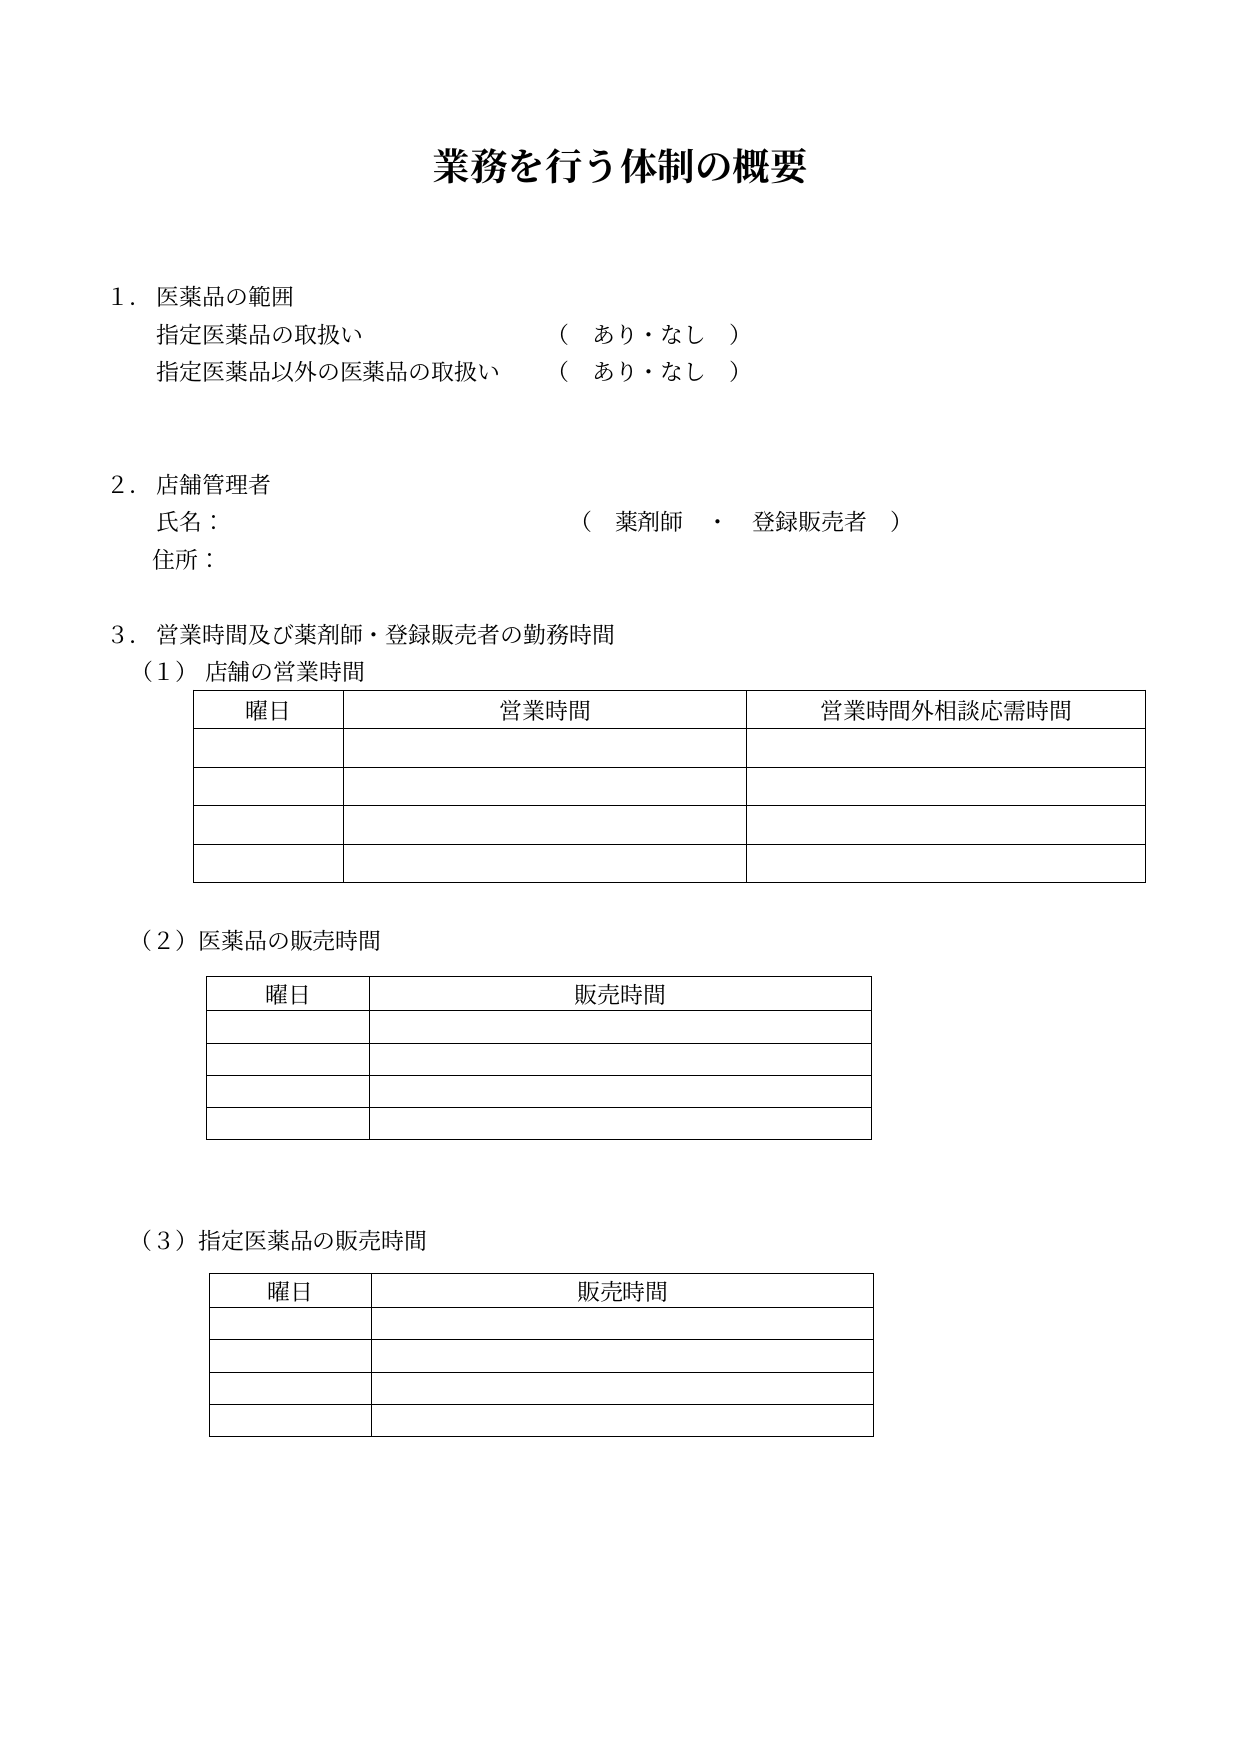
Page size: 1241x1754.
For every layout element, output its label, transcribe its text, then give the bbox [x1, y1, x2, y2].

table_cell [372, 1308, 873, 1339]
table_cell [210, 1340, 371, 1372]
table_cell [747, 729, 1145, 767]
table_cell [372, 1340, 873, 1372]
table_cell [372, 1405, 873, 1436]
list 店舗管理者 [106, 464, 1134, 502]
text （３）指定医薬品の販売時間 [106, 1221, 1134, 1258]
table_cell [344, 768, 746, 805]
table_cell [210, 1373, 371, 1404]
table_header 曜日 [194, 691, 343, 728]
list 医薬品の範囲 [106, 277, 1134, 314]
table_cell [344, 845, 746, 882]
table_cell [372, 1373, 873, 1404]
table_cell [207, 1076, 369, 1107]
table_cell [194, 845, 343, 882]
table_header 販売時間 [370, 977, 871, 1010]
table_cell [210, 1308, 371, 1339]
text （２）医薬品の販売時間 [106, 921, 1134, 958]
text 業務を行う体制の概要 [106, 127, 1134, 202]
list 指定医薬品以外の医薬品の取扱い （ あり・なし ） [156, 352, 1134, 389]
table_header 曜日 [210, 1274, 371, 1307]
table_cell [747, 806, 1145, 844]
table_cell [207, 1011, 369, 1042]
table_cell [194, 768, 343, 805]
list 店舗の営業時間 [130, 652, 1134, 689]
table_header 販売時間 [372, 1274, 873, 1307]
table_header 営業時間 [344, 691, 746, 728]
table_cell [207, 1044, 369, 1075]
table_cell [344, 806, 746, 844]
table_cell [370, 1108, 871, 1139]
table_cell [344, 729, 746, 767]
list 氏名： （ 薬剤師 ・ 登録販売者 ） [156, 502, 1134, 539]
table_cell [370, 1076, 871, 1107]
table_cell [210, 1405, 371, 1436]
table_cell [370, 1044, 871, 1075]
text 住所： [106, 539, 1134, 577]
table_cell [747, 768, 1145, 805]
table_header 曜日 [207, 977, 369, 1010]
table_cell [207, 1108, 369, 1139]
table_cell [194, 806, 343, 844]
table_header 営業時間外相談応需時間 [747, 691, 1145, 728]
list 営業時間及び薬剤師・登録販売者の勤務時間 [106, 614, 1134, 652]
list 指定医薬品の取扱い （ あり・なし ） [156, 314, 1134, 352]
table_cell [370, 1011, 871, 1042]
table_cell [194, 729, 343, 767]
table_cell [747, 845, 1145, 882]
